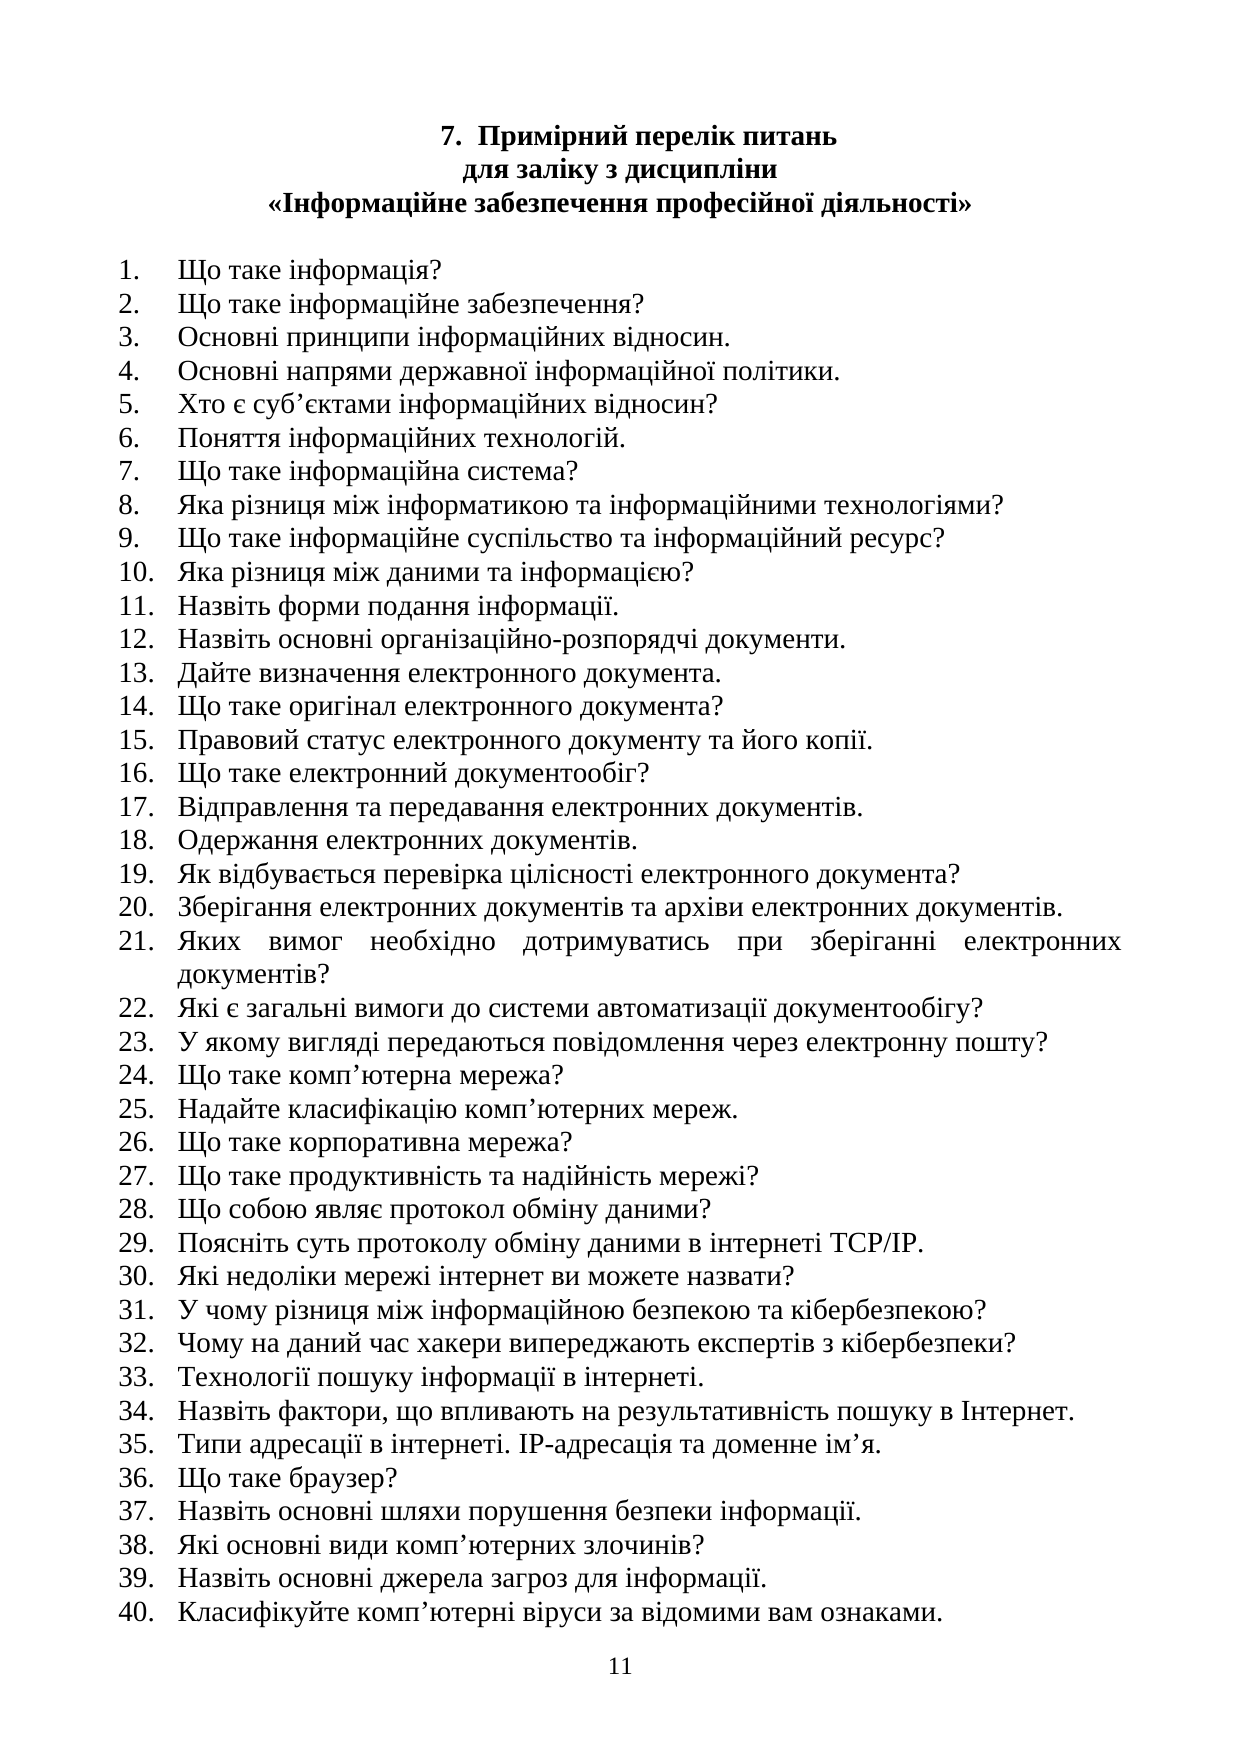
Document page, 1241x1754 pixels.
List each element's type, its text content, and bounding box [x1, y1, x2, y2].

list Поняття інформаційних технологій. [118, 420, 1122, 453]
list Які недоліки мережі інтернет ви можете назвати? [118, 1258, 1122, 1292]
list Основні принципи інформаційних відносин. [118, 319, 1122, 353]
list Що таке корпоративна мережа? [118, 1124, 1122, 1158]
list Які є загальні вимоги до системи автоматизації документообігу? [118, 990, 1122, 1024]
list Хто є суб’єктами інформаційних відносин? [118, 386, 1122, 420]
list Назвіть форми подання інформації. [118, 588, 1122, 621]
list Одержання електронних документів. [118, 822, 1122, 856]
list Типи адресації в інтернеті. IP-адресація та доменне ім’я. [118, 1426, 1122, 1460]
list Основні напрями державної інформаційної політики. [118, 353, 1122, 386]
text для заліку з дисципліни [118, 152, 1122, 185]
list Чому на даний час хакери випереджають експертів з кібербезпеки? [118, 1326, 1122, 1359]
list Що таке комп’ютерна мережа? [118, 1057, 1122, 1091]
list Що таке продуктивність та надійність мережі? [118, 1158, 1122, 1191]
list Назвіть основні шляхи порушення безпеки інформації. [118, 1493, 1122, 1527]
list Що таке інформаційна система? [118, 453, 1122, 487]
list Поясніть суть протоколу обміну даними в інтернеті TCP/IP. [118, 1225, 1122, 1258]
list Яка різниця між інформатикою та інформаційними технологіями? [118, 487, 1122, 521]
list Примірний перелік питань [156, 118, 1122, 152]
list Відправлення та передавання електронних документів. [118, 789, 1122, 822]
list У чому різниця між інформаційною безпекою та кібербезпекою? [118, 1292, 1122, 1326]
list У якому вигляді передаються повідомлення через електронну пошту? [118, 1024, 1122, 1057]
list Що собою являє протокол обміну даними? [118, 1191, 1122, 1225]
list Технології пошуку інформації в інтернеті. [118, 1359, 1122, 1393]
list Як відбувається перевірка цілісності електронного документа? [118, 856, 1122, 889]
text «Інформаційне забезпечення професійної діяльності» [118, 185, 1122, 219]
list Яких вимог необхідно дотримуватись при зберіганні електронних документів? [118, 923, 1122, 990]
list Що таке оригінал електронного документа? [118, 688, 1122, 722]
list Що таке інформація? [118, 252, 1122, 286]
list Які основні види комп’ютерних злочинів? [118, 1527, 1122, 1560]
list Яка різниця між даними та інформацією? [118, 554, 1122, 588]
list Правовий статус електронного документу та його копії. [118, 722, 1122, 755]
list Назвіть основні джерела загроз для інформації. [118, 1560, 1122, 1594]
list Зберігання електронних документів та архіви електронних документів. [118, 889, 1122, 923]
list Що таке електронний документообіг? [118, 755, 1122, 789]
list Назвіть фактори, що впливають на результативність пошуку в Інтернет. [118, 1393, 1122, 1426]
list Назвіть основні організаційно-розпорядчі документи. [118, 621, 1122, 655]
list Що таке інформаційне забезпечення? [118, 286, 1122, 319]
list Що таке інформаційне суспільство та інформаційний ресурс? [118, 521, 1122, 554]
list Що таке браузер? [118, 1460, 1122, 1493]
list Класифікуйте комп’ютерні віруси за відомими вам ознаками. [118, 1594, 1122, 1627]
list Надайте класифікацію комп’ютерних мереж. [118, 1091, 1122, 1124]
list Дайте визначення електронного документа. [118, 655, 1122, 688]
